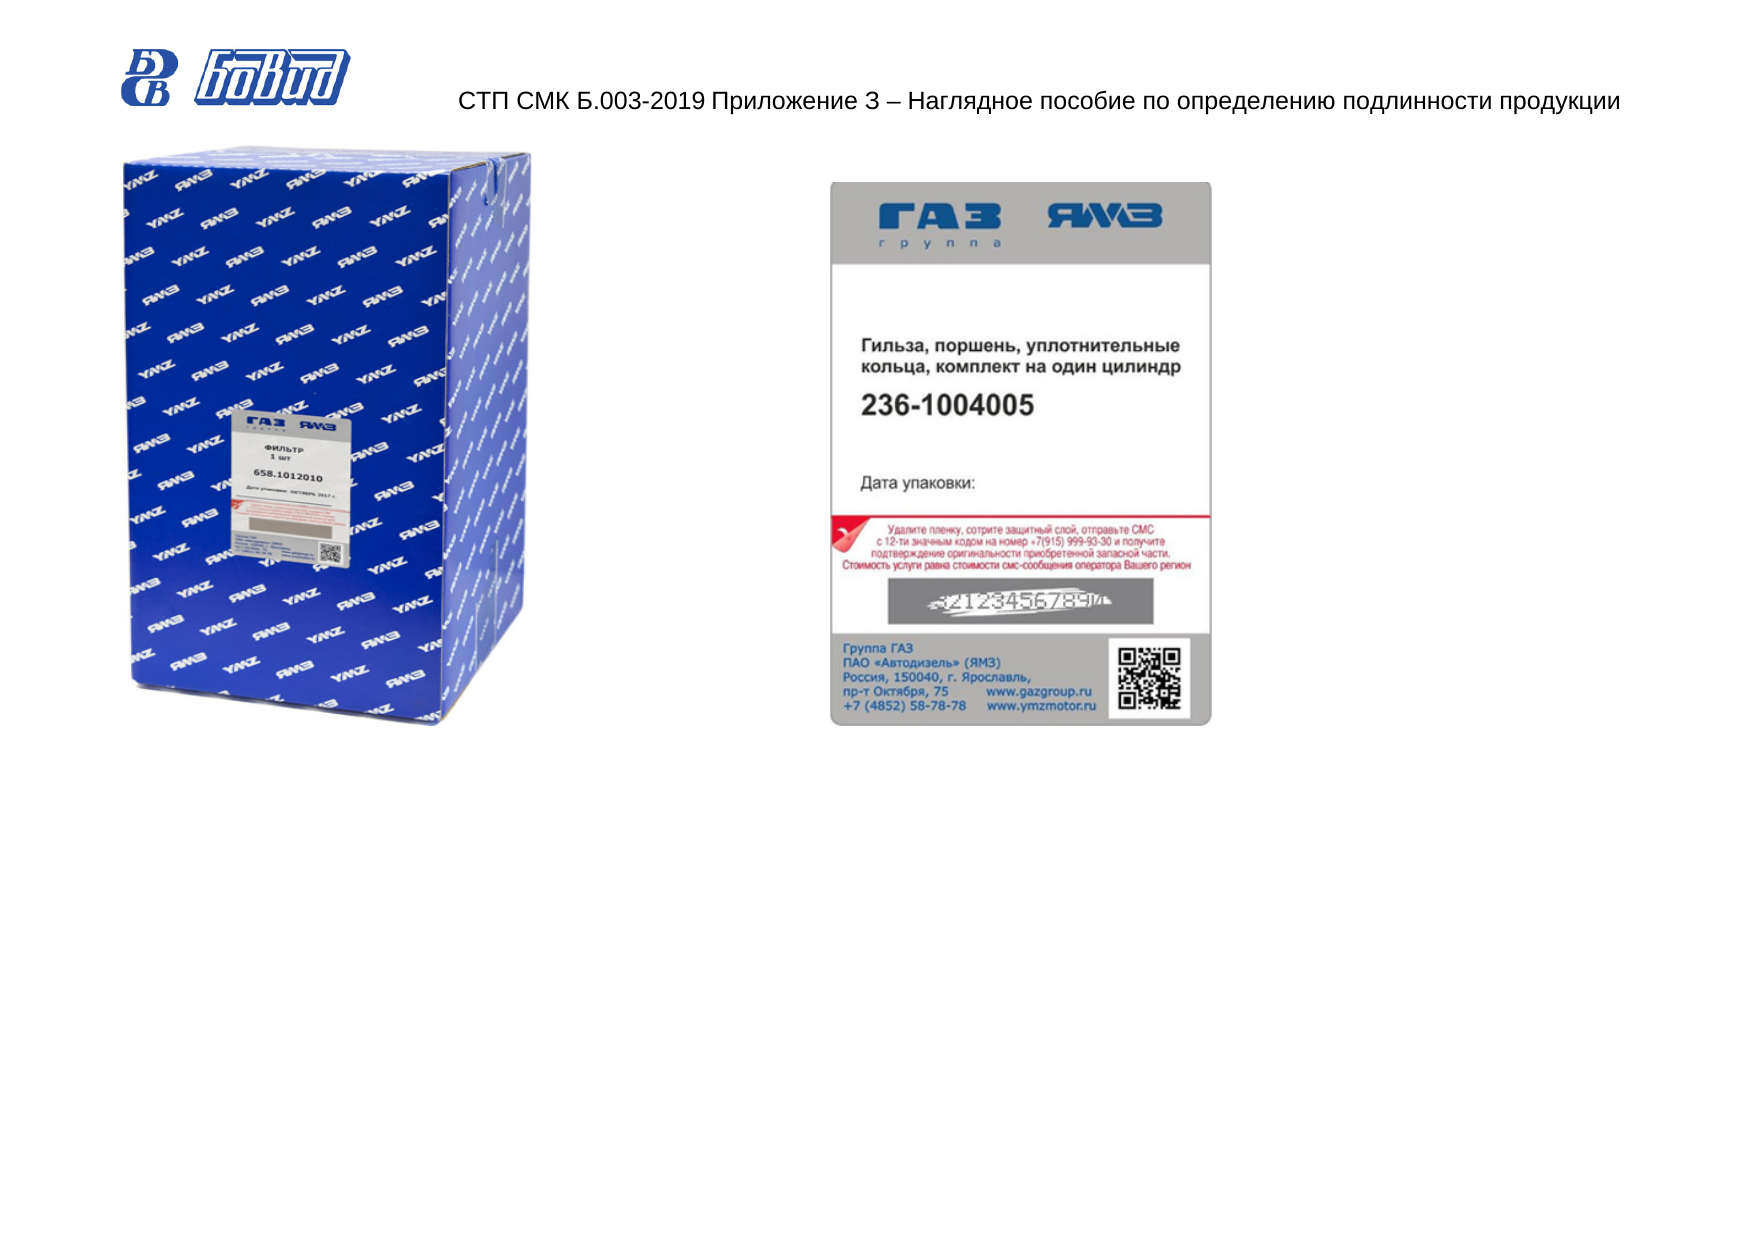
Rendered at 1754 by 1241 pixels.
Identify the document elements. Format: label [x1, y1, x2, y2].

picture [118, 142, 532, 726]
picture [830, 182, 1212, 726]
picture [118, 44, 354, 110]
